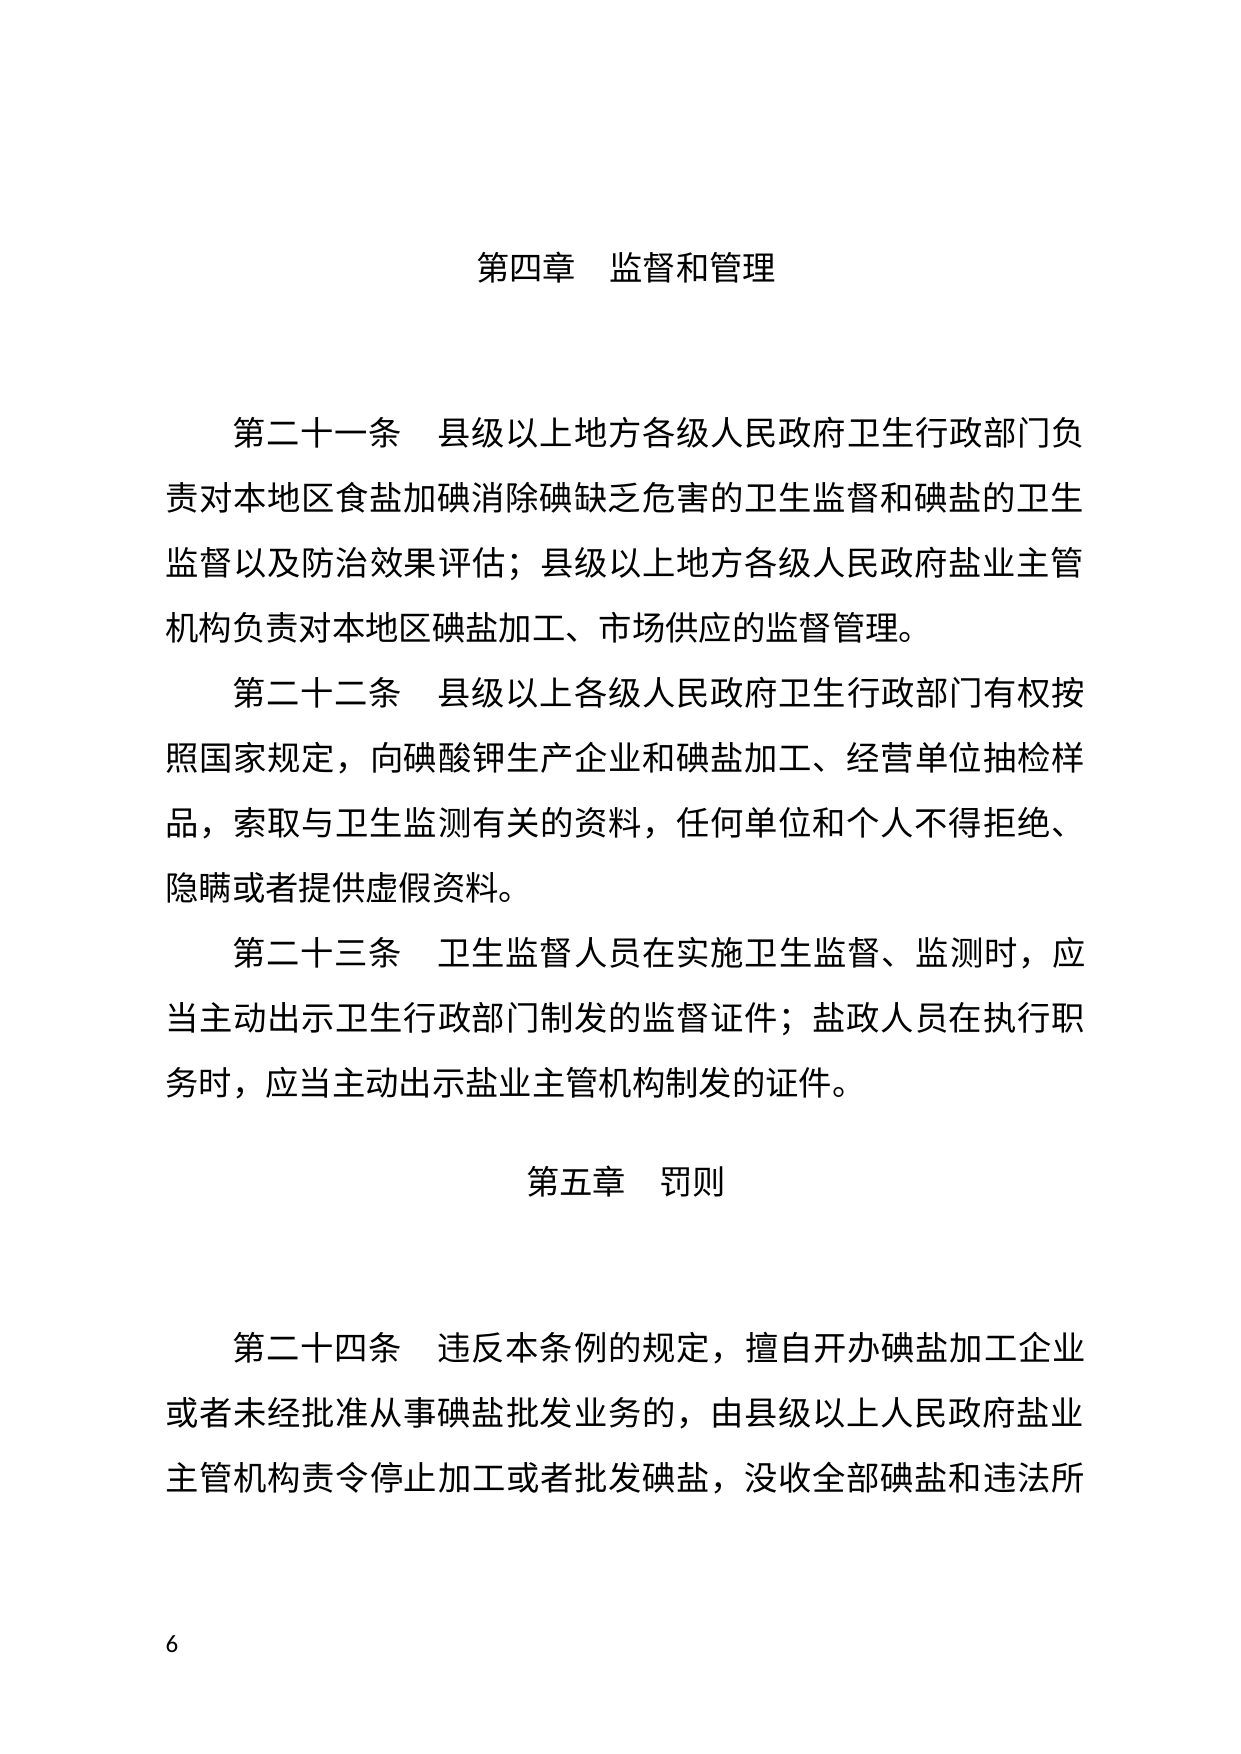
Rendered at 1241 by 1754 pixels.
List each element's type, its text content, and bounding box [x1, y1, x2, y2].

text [165, 1313, 1087, 1508]
subtitle 第五章 罚则 [165, 1147, 1087, 1212]
text 第二十一条 县级以上地方各级人民政府卫生行政部门负责对本地区食盐加碘消除碘缺乏危害的卫生监督和碘盐的卫生监督以及防治效果评估；县级以上地方各级人民政府盐业主管机构负责对本地区碘盐加工、市场供应的监督管理。 [165, 399, 1087, 659]
subtitle 第四章 监督和管理 [165, 233, 1087, 298]
text 第二十二条 县级以上各级人民政府卫生行政部门有权按照国家规定，向碘酸钾生产企业和碘盐加工、经营单位抽检样品，索取与卫生监测有关的资料，任何单位和个人不得拒绝、隐瞒或者提供虚假资料。 [165, 659, 1087, 919]
text 第二十三条 卫生监督人员在实施卫生监督、监测时，应当主动出示卫生行政部门制发的监督证件；盐政人员在执行职务时，应当主动出示盐业主管机构制发的证件。 [165, 919, 1087, 1114]
